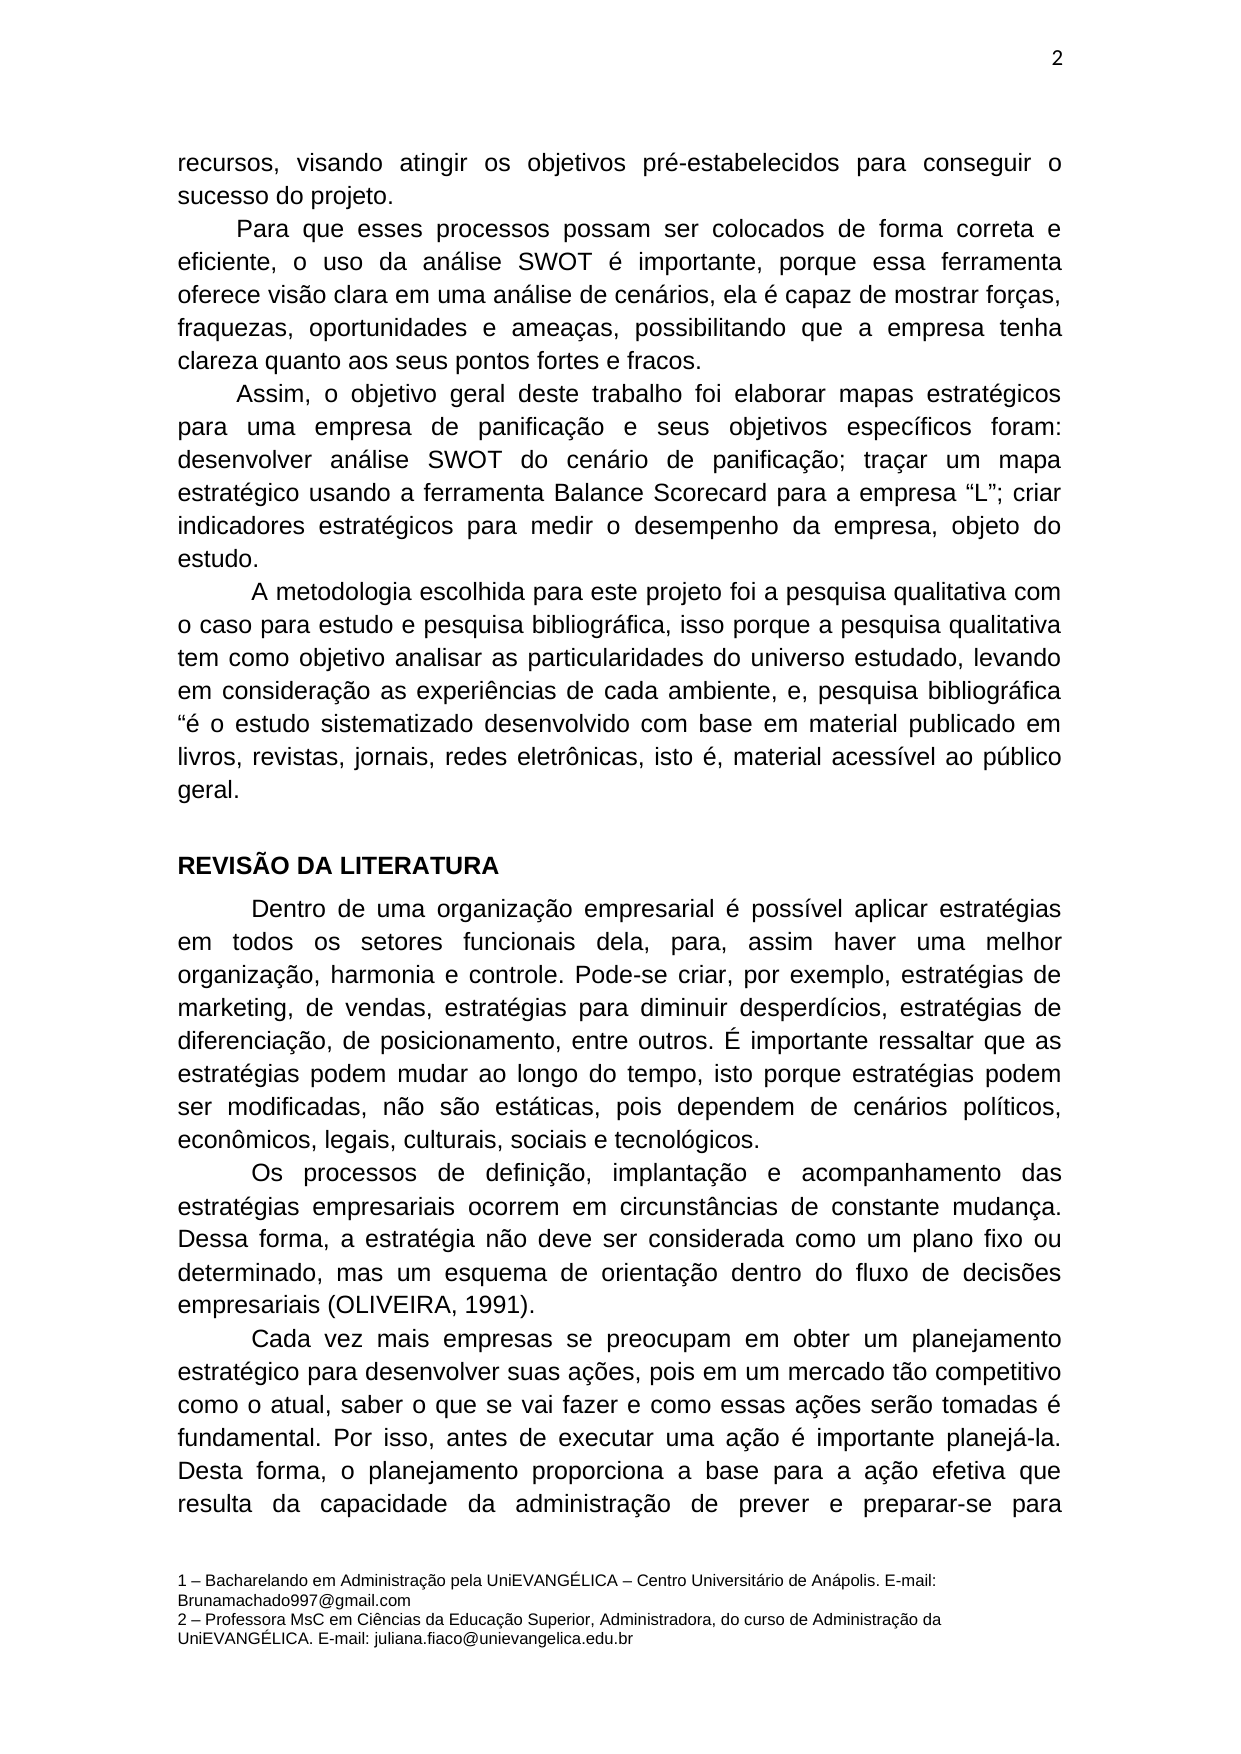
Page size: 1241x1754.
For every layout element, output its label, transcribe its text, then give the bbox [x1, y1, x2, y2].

text Dentro de uma organização empresarial é possível aplicar estratégias em todos os setores funcionais dela, para, assim haver uma melhor organização, harmonia e controle. Pode-se criar, por exemplo, estratégias de marketing, de vendas, estratégias para diminuir desperdícios, estratégias de diferenciação, de posicionamento, entre outros. É importante ressaltar que as estratégias podem mudar ao longo do tempo, isto porque estratégias podem ser modificadas, não são estáticas, pois dependem de cenários políticos, econômicos, legais, culturais, sociais e tecnológicos. [177, 894, 1063, 1154]
text Para que esses processos possam ser colocados de forma correta e eficiente, o uso da análise SWOT é importante, porque essa ferramenta oferece visão clara em uma análise de cenários, ela é capaz de mostrar forças, fraquezas, oportunidades e ameaças, possibilitando que a empresa tenha clareza quanto aos seus pontos fortes e fracos. [177, 214, 1063, 374]
text A metodologia escolhida para este projeto foi a pesquisa qualitativa com o caso para estudo e pesquisa bibliográfica, isso porque a pesquisa qualitativa tem como objetivo analisar as particularidades do universo estudado, levando em consideração as experiências de cada ambiente, e, pesquisa bibliográfica “é o estudo sistematizado desenvolvido com base em material publicado em livros, revistas, jornais, redes eletrônicas, isto é, material acessível ao público geral. [177, 577, 1063, 804]
text Os processos de definição, implantação e acompanhamento das estratégias empresariais ocorrem em circunstâncias de constante mudança. Dessa forma, a estratégia não deve ser considerada como um plano fixo ou determinado, mas um esquema de orientação dentro do fluxo de decisões empresariais (OLIVEIRA, 1991). [177, 1158, 1063, 1319]
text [177, 1323, 1063, 1517]
text REVISÃO DA LITERATURA [177, 851, 1063, 880]
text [177, 148, 1063, 209]
text Assim, o objetivo geral deste trabalho foi elaborar mapas estratégicos para uma empresa de panificação e seus objetivos específicos foram: desenvolver análise SWOT do cenário de panificação; traçar um mapa estratégico usando a ferramenta Balance Scorecard para a empresa “L”; criar indicadores estratégicos para medir o desempenho da empresa, objeto do estudo. [177, 379, 1063, 573]
